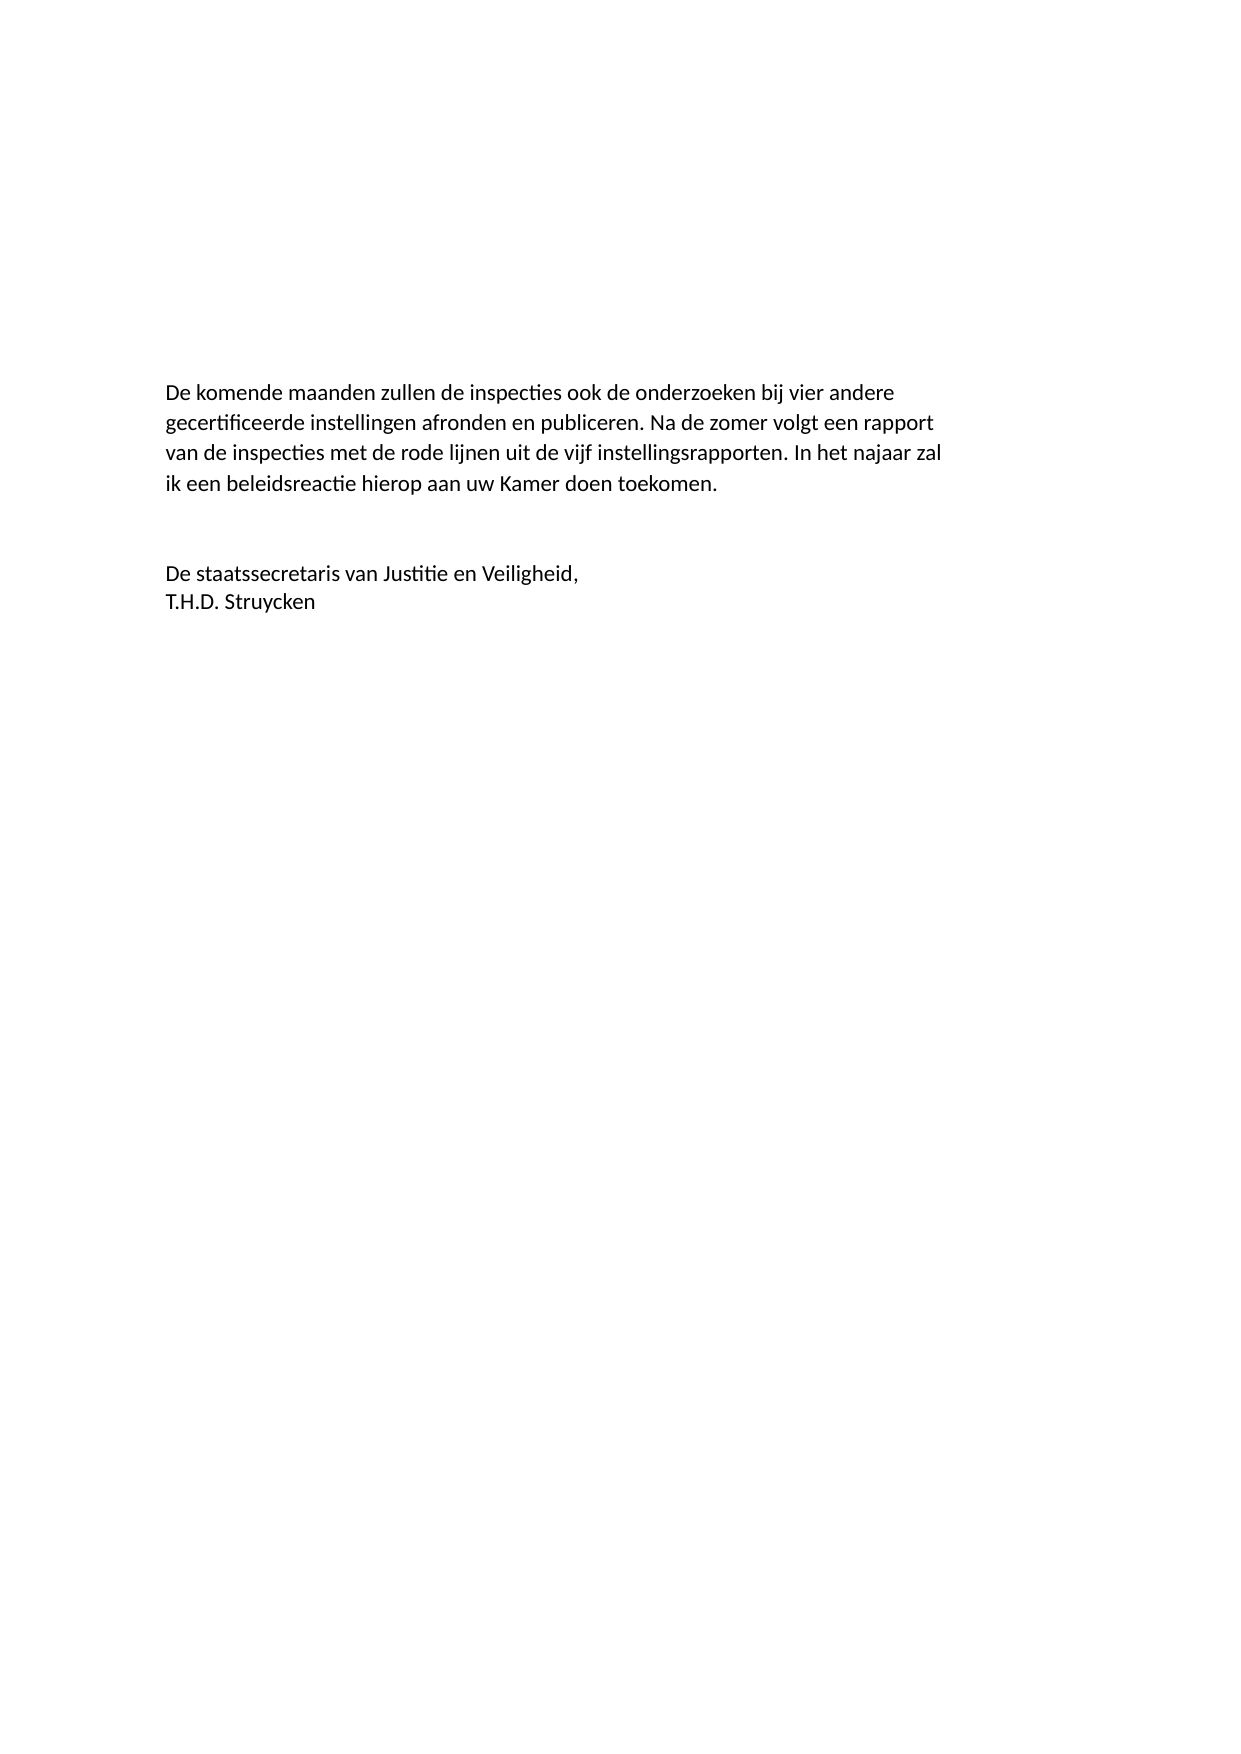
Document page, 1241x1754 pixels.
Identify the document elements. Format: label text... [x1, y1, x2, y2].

text De komende maanden zullen de inspecties ook de onderzoeken bij vier andere gecertificeerde instellingen afronden en publiceren. Na de zomer volgt een rapport van de inspecties met de rode lijnen uit de vijf instellingsrapporten. In het najaar zal ik een beleidsreactie hierop aan uw Kamer doen toekomen. [165, 378, 951, 497]
text T.H.D. Struycken [165, 587, 951, 615]
text De staatssecretaris van Justitie en Veiligheid, [165, 559, 951, 587]
